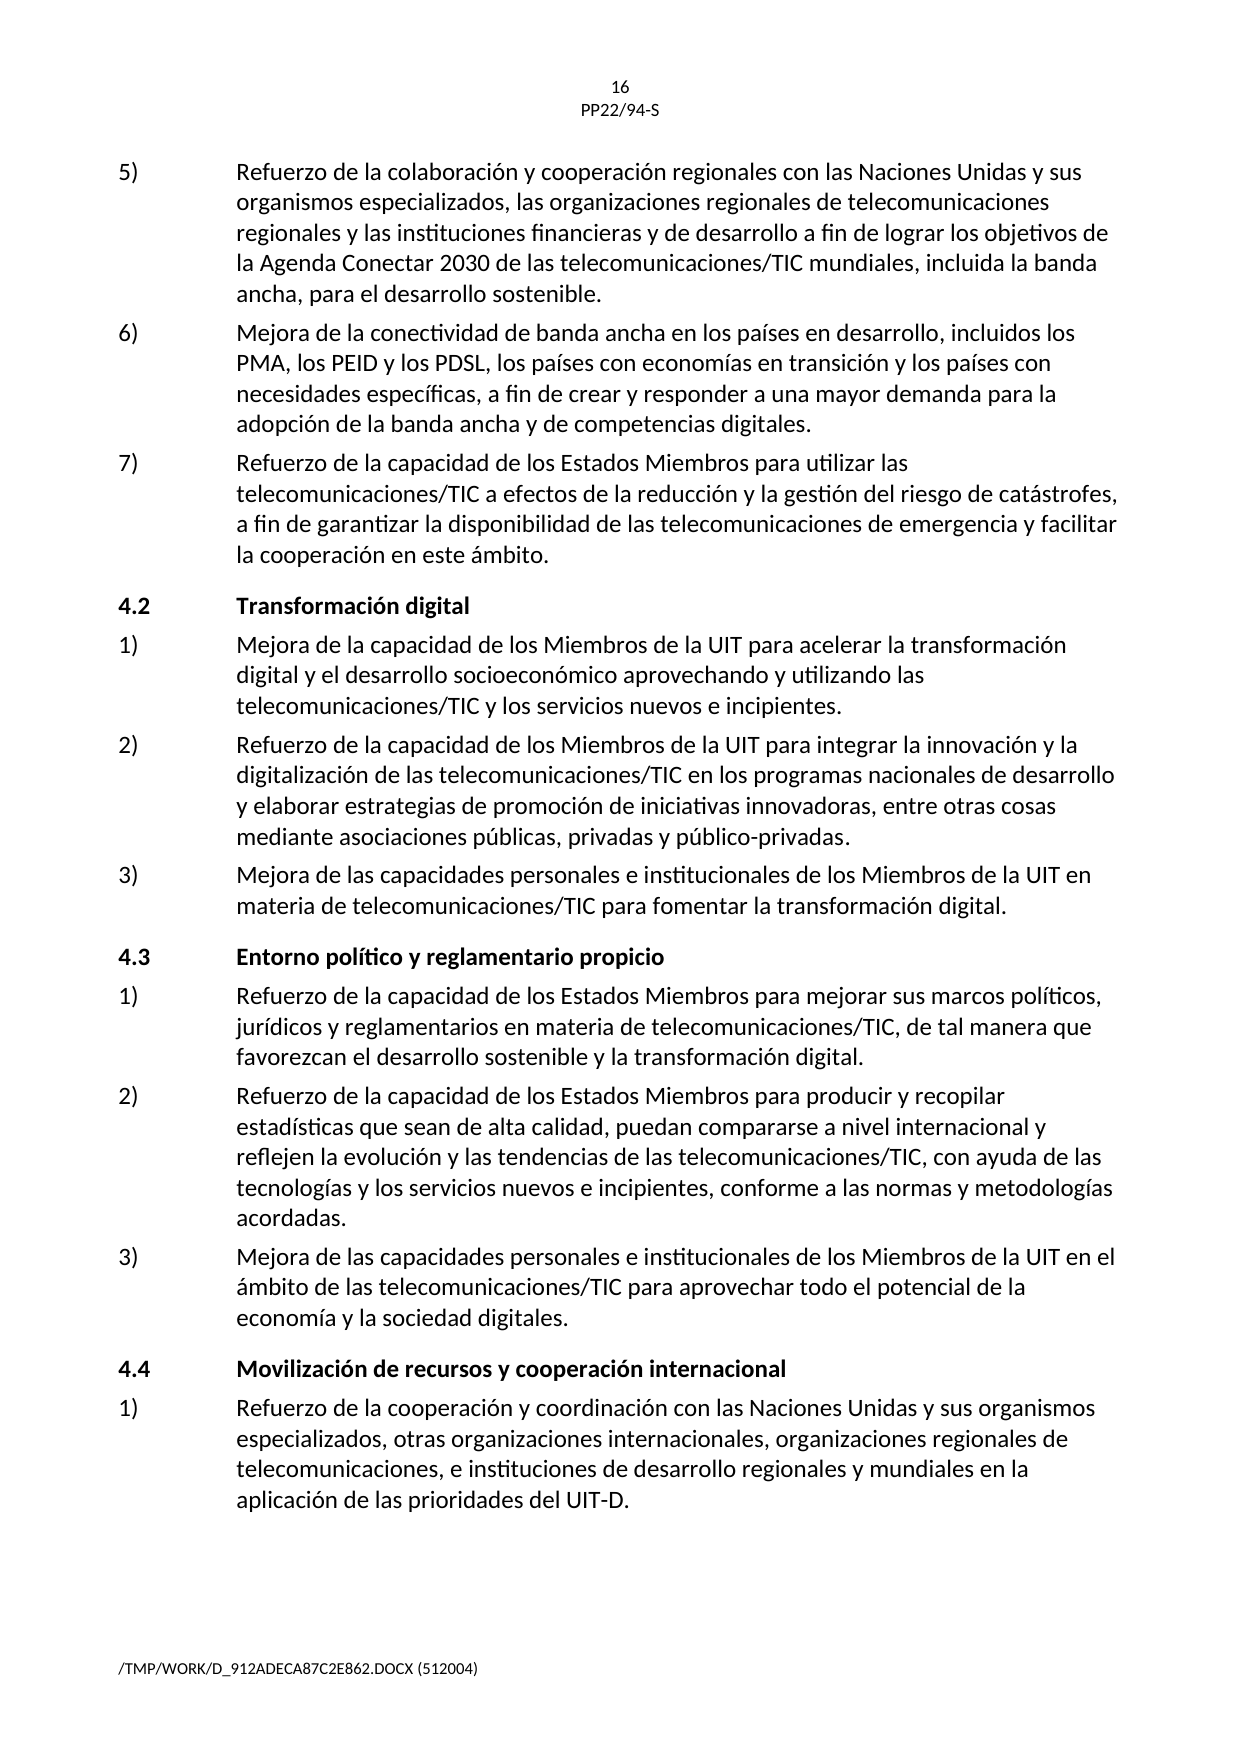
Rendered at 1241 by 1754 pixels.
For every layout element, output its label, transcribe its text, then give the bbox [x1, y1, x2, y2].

subtitle 4.3 Entorno político y reglamentario propicio [118, 941, 1122, 972]
text 3) Mejora de las capacidades personales e institucionales de los Miembros de la UIT en materia de telecomunicaciones/TIC para fomentar la transformación digital. [118, 859, 1122, 921]
text 1) Refuerzo de la capacidad de los Estados Miembros para mejorar sus marcos políticos, jurídicos y reglamentarios en materia de telecomunicaciones/TIC, de tal manera que favorezcan el desarrollo sostenible y la transformación digital. [118, 980, 1122, 1072]
text 1) Mejora de la capacidad de los Miembros de la UIT para acelerar la transformación digital y el desarrollo socioeconómico aprovechando y utilizando las telecomunicaciones/TIC y los servicios nuevos e incipientes. [118, 629, 1122, 721]
text 2) Refuerzo de la capacidad de los Estados Miembros para producir y recopilar estadísticas que sean de alta calidad, puedan compararse a nivel internacional y reflejen la evolución y las tendencias de las telecomunicaciones/TIC, con ayuda de las tecnologías y los servicios nuevos e incipientes, conforme a las normas y metodologías acordadas. [118, 1080, 1122, 1233]
text 2) Refuerzo de la capacidad de los Miembros de la UIT para integrar la innovación y la digitalización de las telecomunicaciones/TIC en los programas nacionales de desarrollo y elaborar estrategias de promoción de iniciativas innovadoras, entre otras cosas mediante asociaciones públicas, privadas y público-privadas. [118, 729, 1122, 851]
text 3) Mejora de las capacidades personales e institucionales de los Miembros de la UIT en el ámbito de las telecomunicaciones/TIC para aprovechar todo el potencial de la economía y la sociedad digitales. [118, 1241, 1122, 1333]
subtitle 4.2 Transformación digital [118, 590, 1122, 621]
text 7) Refuerzo de la capacidad de los Estados Miembros para utilizar las telecomunicaciones/TIC a efectos de la reducción y la gestión del riesgo de catástrofes, a fin de garantizar la disponibilidad de las telecomunicaciones de emergencia y facilitar la cooperación en este ámbito. [118, 447, 1122, 569]
text 6) Mejora de la conectividad de banda ancha en los países en desarrollo, incluidos los PMA, los PEID y los PDSL, los países con economías en transición y los países con necesidades específicas, a fin de crear y responder a una mayor demanda para la adopción de la banda ancha y de competencias digitales. [118, 317, 1122, 439]
text 5) Refuerzo de la colaboración y cooperación regionales con las Naciones Unidas y sus organismos especializados, las organizaciones regionales de telecomunicaciones regionales y las instituciones financieras y de desarrollo a fin de lograr los objetivos de la Agenda Conectar 2030 de las telecomunicaciones/TIC mundiales, incluida la banda ancha, para el desarrollo sostenible. [118, 156, 1122, 309]
subtitle 4.4 Movilización de recursos y cooperación internacional [118, 1353, 1122, 1384]
text 1) Refuerzo de la cooperación y coordinación con las Naciones Unidas y sus organismos especializados, otras organizaciones internacionales, organizaciones regionales de telecomunicaciones, e instituciones de desarrollo regionales y mundiales en la aplicación de las prioridades del UIT-D. [118, 1392, 1122, 1514]
